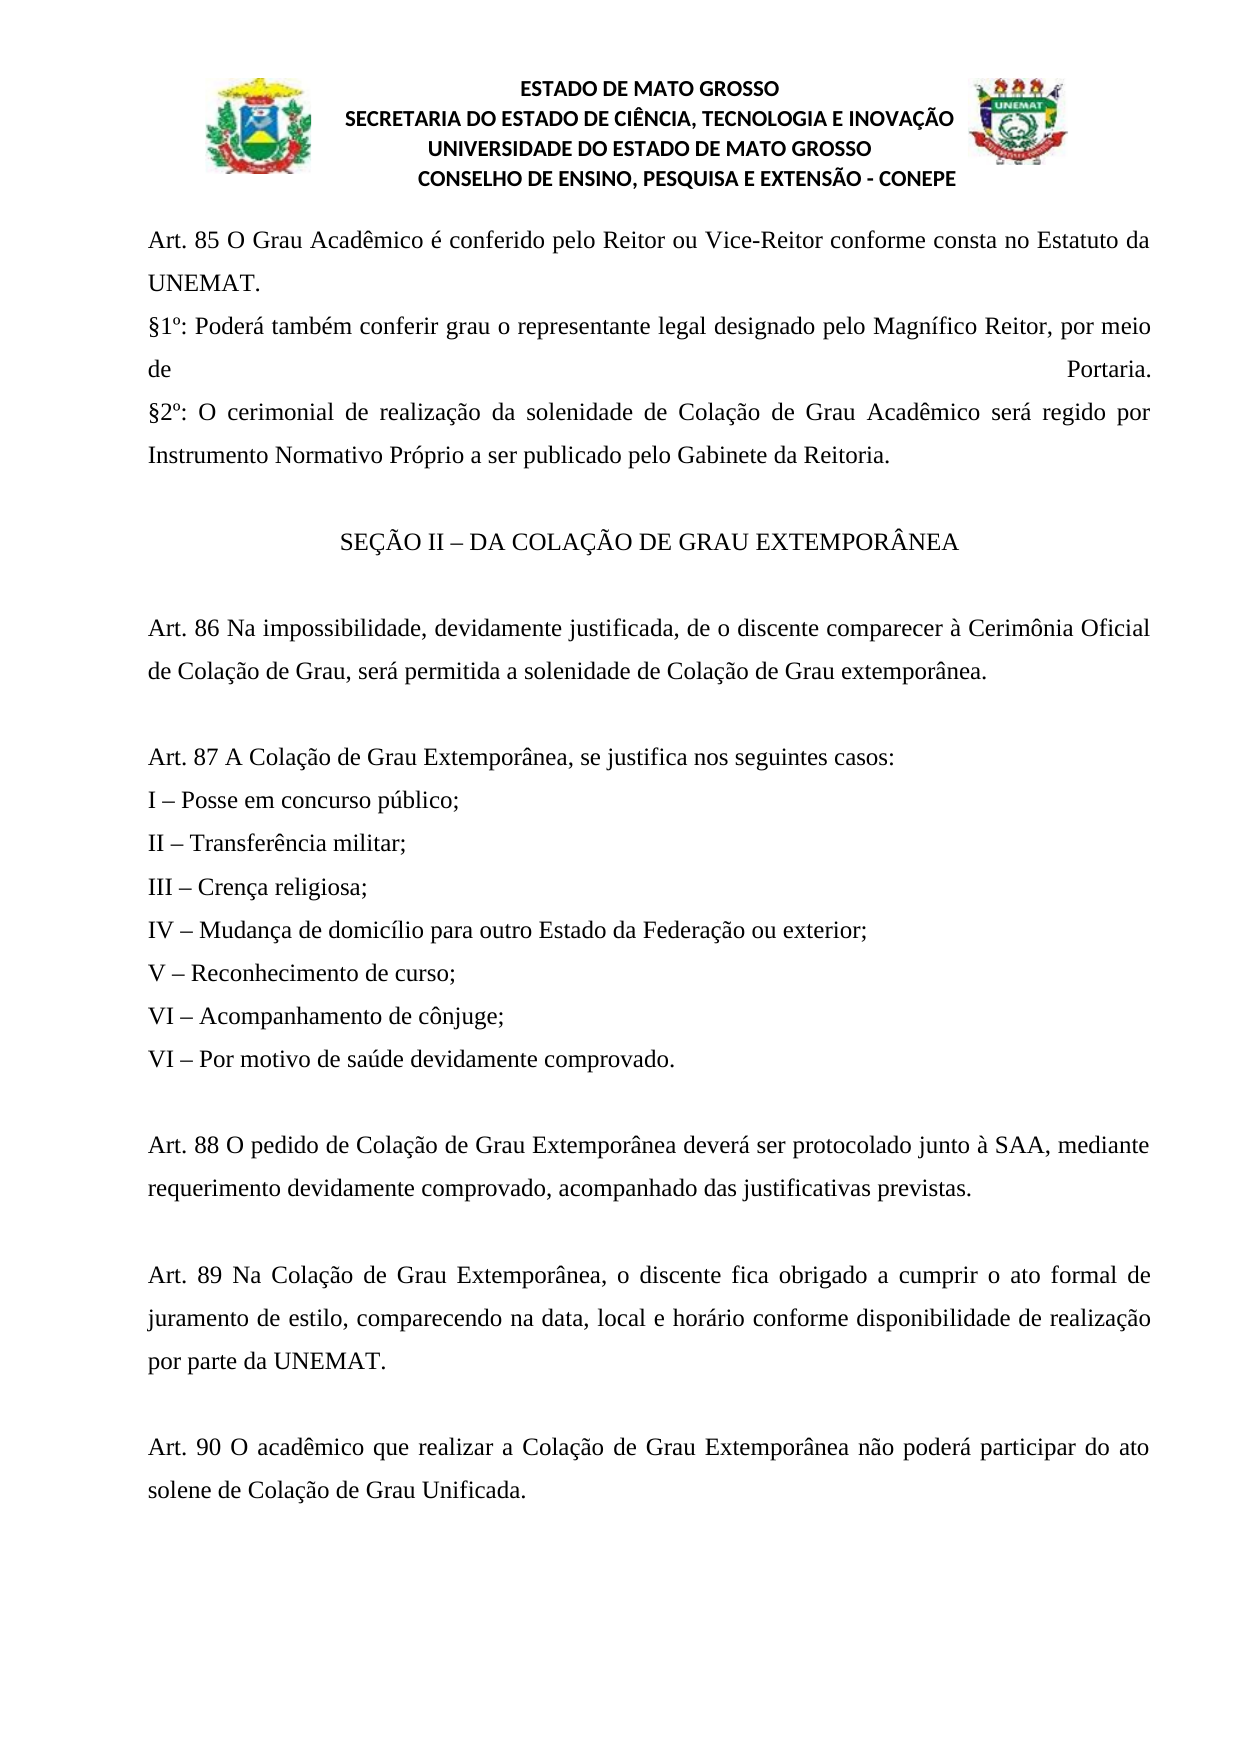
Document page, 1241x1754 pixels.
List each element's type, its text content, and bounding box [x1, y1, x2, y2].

picture [967, 78, 1069, 165]
text VI – Acompanhamento de cônjuge; [148, 1001, 1152, 1030]
text Art. 88 O pedido de Colação de Grau Extemporânea deverá ser protocolado junto à SAA, mediante requerimento devidamente comprovado, acompanhado das justificativas previstas. [148, 1130, 1152, 1202]
text Art. 89 Na Colação de Grau Extemporânea, o discente fica obrigado a cumprir o ato formal de juramento de estilo, comparecendo na data, local e horário conforme disponibilidade de realização por parte da UNEMAT. [148, 1260, 1152, 1375]
picture [205, 78, 312, 174]
text II – Transferência militar; [148, 828, 1152, 857]
text Art. 90 O acadêmico que realizar a Colação de Grau Extemporânea não poderá participar do ato solene de Colação de Grau Unificada. [148, 1432, 1152, 1504]
text I – Posse em concurso público; [148, 785, 1152, 814]
text VI – Por motivo de saúde devidamente comprovado. [148, 1044, 1152, 1073]
text IV – Mudança de domicílio para outro Estado da Federação ou exterior; [148, 915, 1152, 943]
text §1º: Poderá também conferir grau o representante legal designado pelo Magnífico Reitor, por meio de Portaria. §2º: O cerimonial de realização da solenidade de Colação de Grau Acadêmico será regido por Instrumento Normativo Próprio a ser publicado pelo Gabinete da Reitoria. [148, 311, 1152, 469]
text Art. 87 A Colação de Grau Extemporânea, se justifica nos seguintes casos: [148, 742, 1152, 771]
subtitle SEÇÃO II – DA COLAÇÃO DE GRAU EXTEMPORÂNEA [148, 527, 1152, 555]
text Art. 86 Na impossibilidade, devidamente justificada, de o discente comparecer à Cerimônia Oficial de Colação de Grau, será permitida a solenidade de Colação de Grau extemporânea. [148, 613, 1152, 685]
text V – Reconhecimento de curso; [148, 958, 1152, 987]
text III – Crença religiosa; [148, 872, 1152, 900]
text Art. 85 O Grau Acadêmico é conferido pelo Reitor ou Vice-Reitor conforme consta no Estatuto da UNEMAT. [148, 225, 1152, 297]
